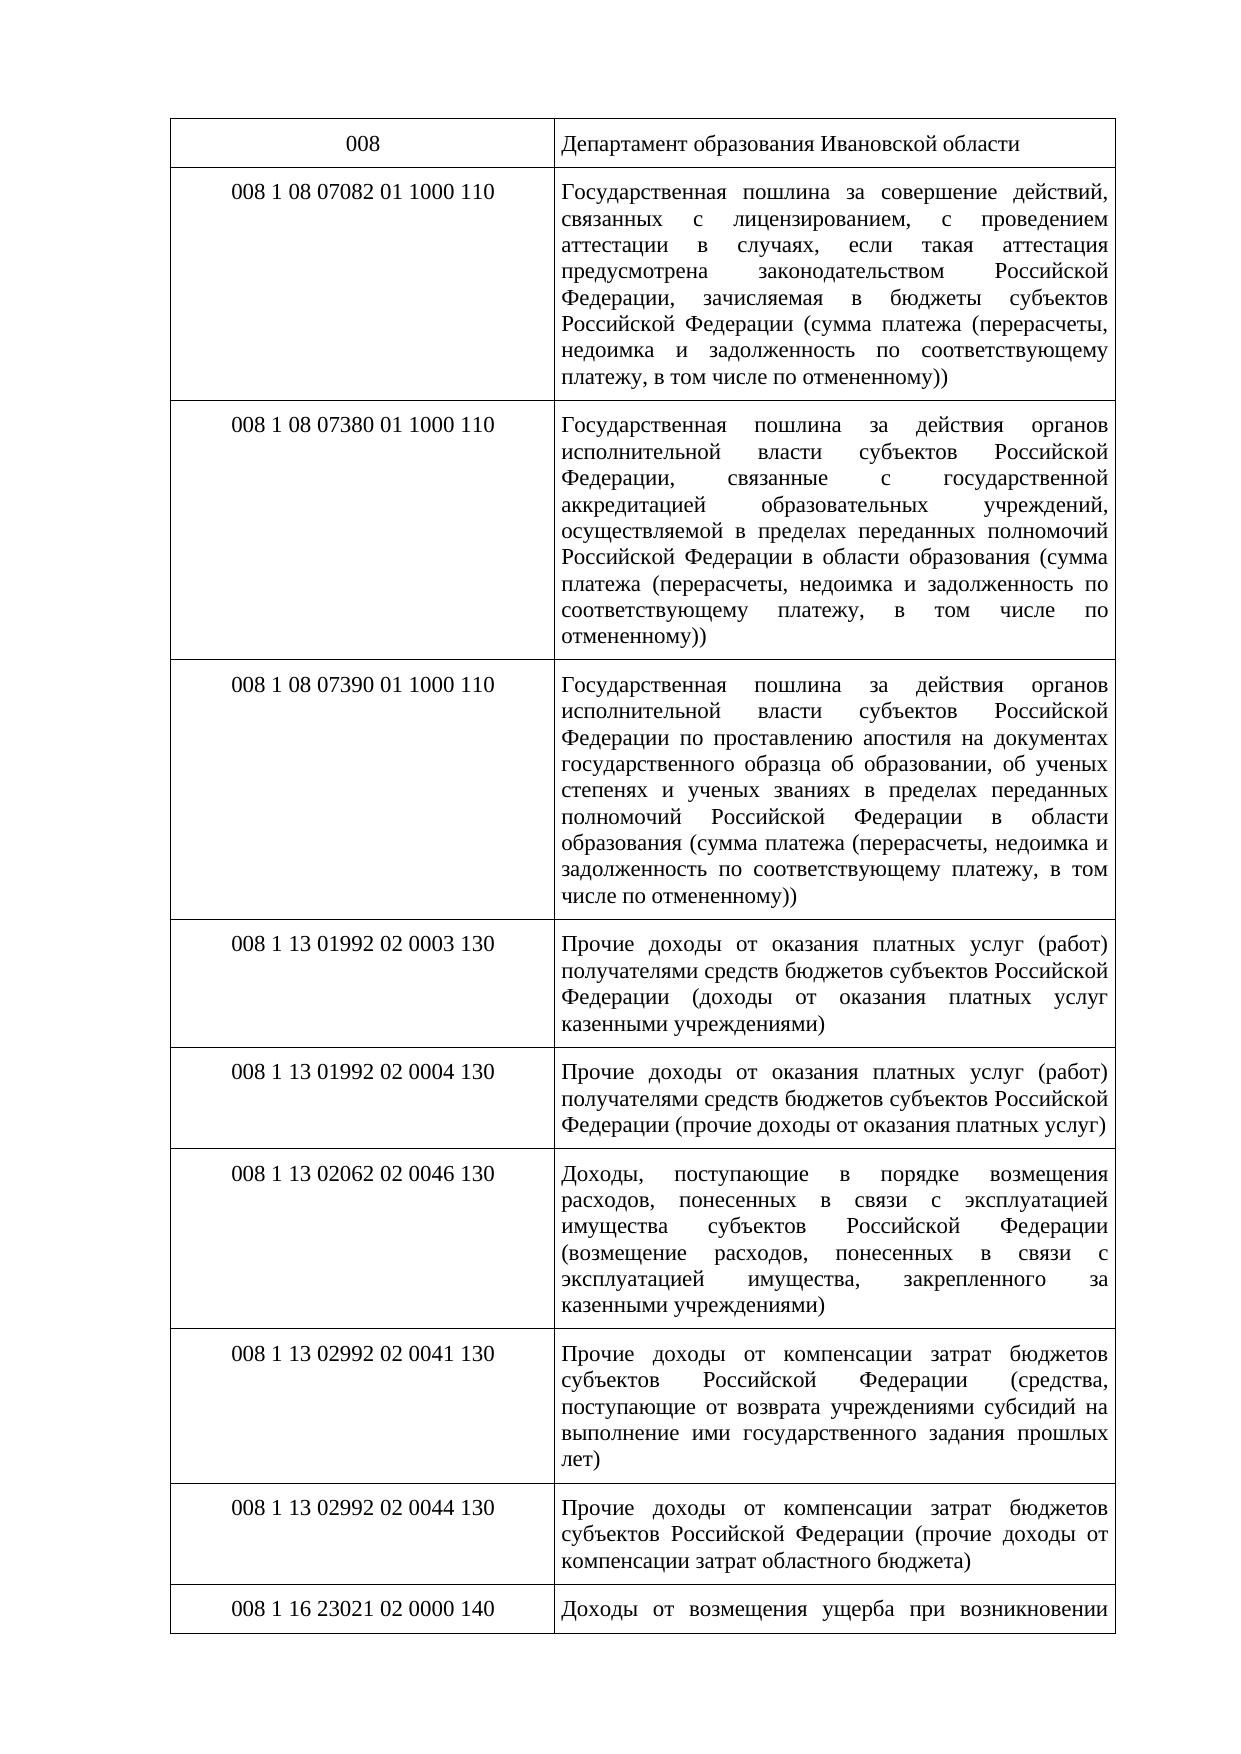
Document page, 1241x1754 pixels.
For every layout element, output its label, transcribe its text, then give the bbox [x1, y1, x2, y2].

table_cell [555, 1585, 1115, 1632]
table_cell 008 [171, 119, 554, 167]
table_cell Прочие доходы от оказания платных услуг (работ) получателями средств бюджетов субъектов Российской Федерации (доходы от оказания платных услуг казенными учреждениями) [555, 920, 1115, 1047]
table_cell 008 1 08 07082 01 1000 110 [171, 168, 554, 400]
table_cell 008 1 13 01992 02 0004 130 [171, 1048, 554, 1148]
table_cell Прочие доходы от компенсации затрат бюджетов субъектов Российской Федерации (средства, поступающие от возврата учреждениями субсидий на выполнение ими государственного задания прошлых лет) [555, 1329, 1115, 1482]
table_cell 008 1 08 07380 01 1000 110 [171, 401, 554, 659]
table_cell Прочие доходы от оказания платных услуг (работ) получателями средств бюджетов субъектов Российской Федерации (прочие доходы от оказания платных услуг) [555, 1048, 1115, 1148]
table_cell 008 1 08 07390 01 1000 110 [171, 660, 554, 919]
table_cell Государственная пошлина за действия органов исполнительной власти субъектов Российской Федерации, связанные с государственной аккредитацией образовательных учреждений, осуществляемой в пределах переданных полномочий Российской Федерации в области образования (сумма платежа (перерасчеты, недоимка и задолженность по соответствующему платежу, в том числе по отмененному)) [555, 401, 1115, 659]
table_cell 008 1 13 02992 02 0041 130 [171, 1329, 554, 1482]
table_cell 008 1 13 02992 02 0044 130 [171, 1484, 554, 1584]
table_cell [171, 1585, 554, 1632]
table_cell Государственная пошлина за совершение действий, связанных с лицензированием, с проведением аттестации в случаях, если такая аттестация предусмотрена законодательством Российской Федерации, зачисляемая в бюджеты субъектов Российской Федерации (сумма платежа (перерасчеты, недоимка и задолженность по соответствующему платежу, в том числе по отмененному)) [555, 168, 1115, 400]
table_cell 008 1 13 02062 02 0046 130 [171, 1149, 554, 1328]
table_cell Государственная пошлина за действия органов исполнительной власти субъектов Российской Федерации по проставлению апостиля на документах государственного образца об образовании, об ученых степенях и ученых званиях в пределах переданных полномочий Российской Федерации в области образования (сумма платежа (перерасчеты, недоимка и задолженность по соответствующему платежу, в том числе по отмененному)) [555, 660, 1115, 919]
table_cell Департамент образования Ивановской области [555, 119, 1115, 167]
table_cell Прочие доходы от компенсации затрат бюджетов субъектов Российской Федерации (прочие доходы от компенсации затрат областного бюджета) [555, 1484, 1115, 1584]
table_cell Доходы, поступающие в порядке возмещения расходов, понесенных в связи с эксплуатацией имущества субъектов Российской Федерации (возмещение расходов, понесенных в связи с эксплуатацией имущества, закрепленного за казенными учреждениями) [555, 1149, 1115, 1328]
table_cell 008 1 13 01992 02 0003 130 [171, 920, 554, 1047]
